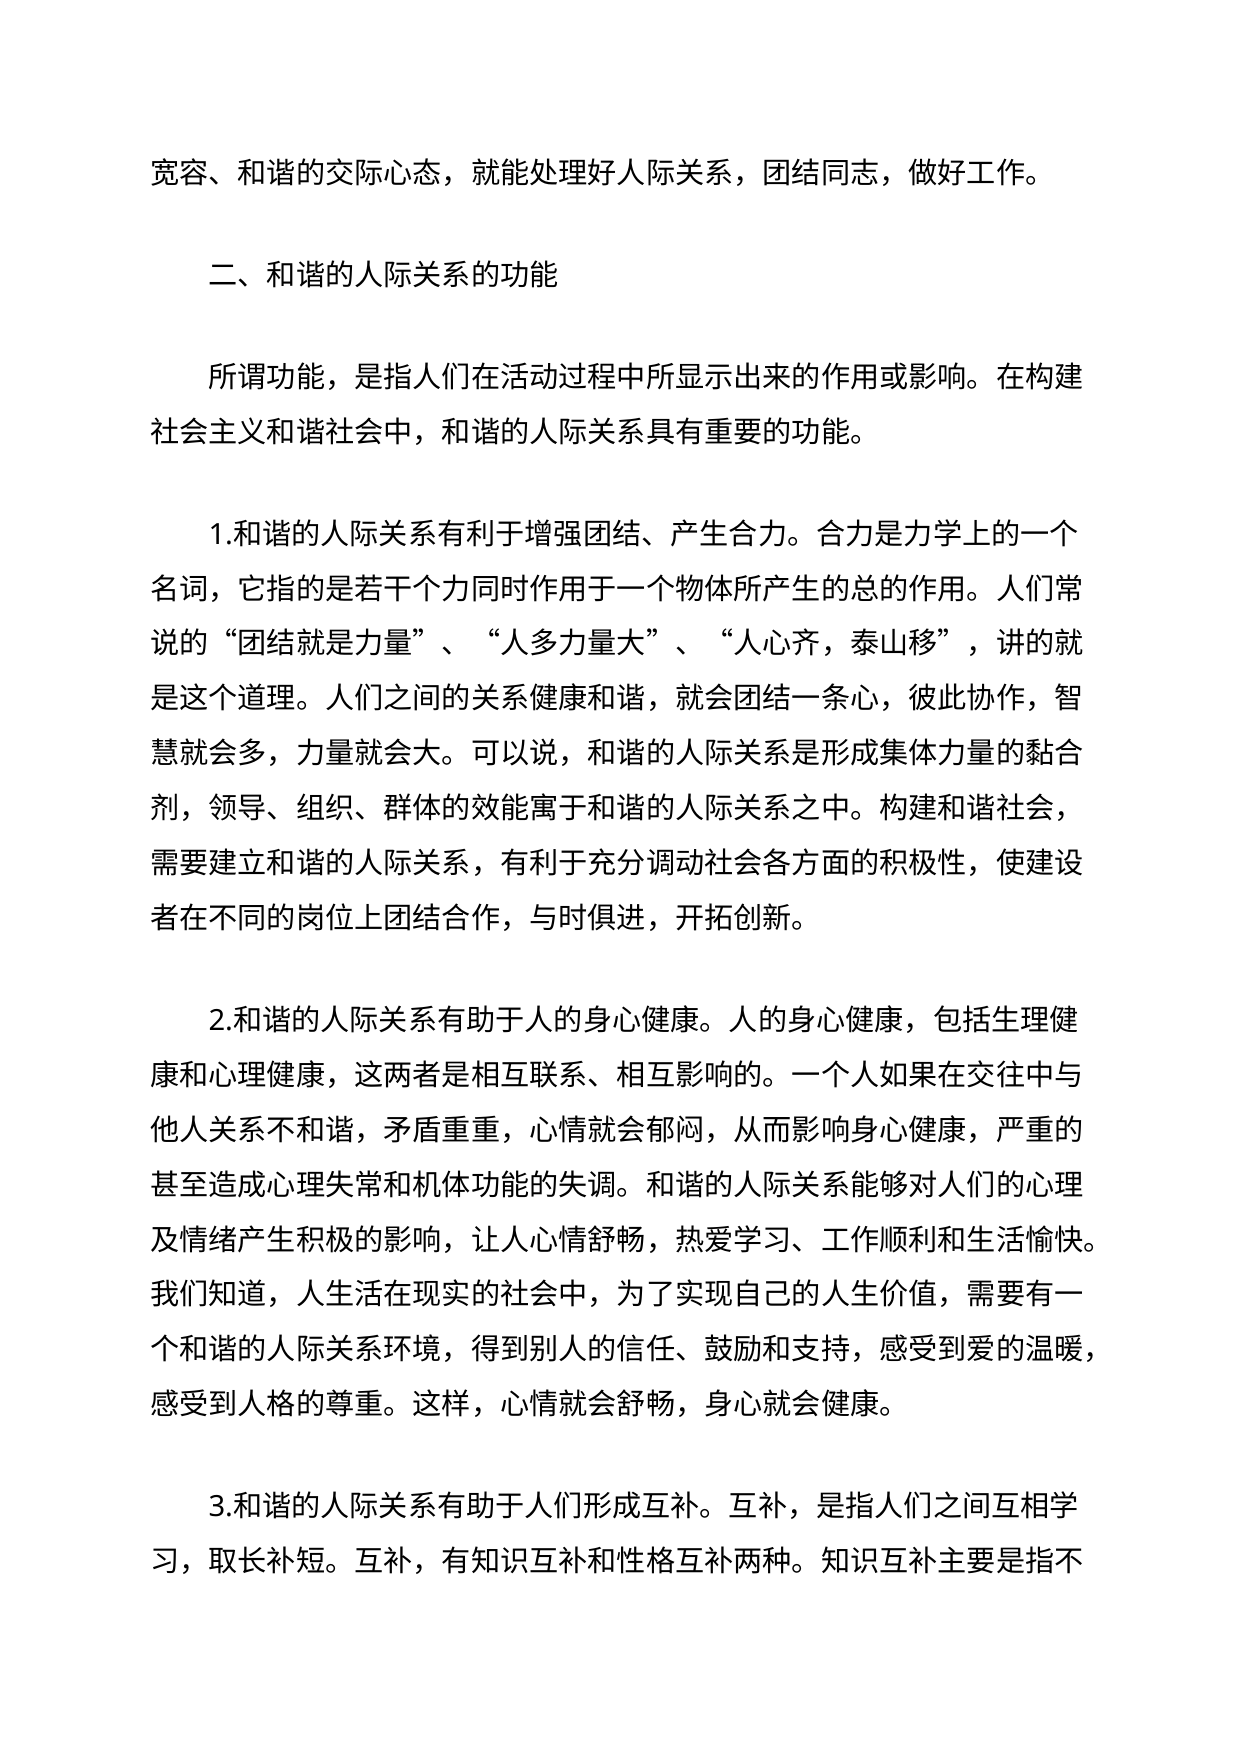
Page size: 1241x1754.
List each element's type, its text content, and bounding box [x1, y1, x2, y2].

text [150, 150, 1090, 192]
text 二、和谐的人际关系的功能 [150, 252, 1090, 294]
text 所谓功能，是指人们在活动过程中所显示出来的作用或影响。在构建社会主义和谐社会中，和谐的人际关系具有重要的功能。 [150, 353, 1090, 451]
text 1.和谐的人际关系有利于增强团结、产生合力。合力是力学上的一个名词，它指的是若干个力同时作用于一个物体所产生的总的作用。人们常说的“团结就是力量”、“人多力量大”、“人心齐，泰山移”，讲的就是这个道理。人们之间的关系健康和谐，就会团结一条心，彼此协作，智慧就会多，力量就会大。可以说，和谐的人际关系是形成集体力量的黏合剂，领导、组织、群体的效能寓于和谐的人际关系之中。构建和谐社会，需要建立和谐的人际关系，有利于充分调动社会各方面的积极性，使建设者在不同的岗位上团结合作，与时俱进，开拓创新。 [150, 510, 1090, 937]
text 2.和谐的人际关系有助于人的身心健康。人的身心健康，包括生理健康和心理健康，这两者是相互联系、相互影响的。一个人如果在交往中与他人关系不和谐，矛盾重重，心情就会郁闷，从而影响身心健康，严重的甚至造成心理失常和机体功能的失调。和谐的人际关系能够对人们的心理及情绪产生积极的影响，让人心情舒畅，热爱学习、工作顺利和生活愉快。我们知道，人生活在现实的社会中，为了实现自己的人生价值，需要有一个和谐的人际关系环境，得到别人的信任、鼓励和支持，感受到爱的温暖，感受到人格的尊重。这样，心情就会舒畅，身心就会健康。 [150, 996, 1090, 1423]
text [150, 1482, 1090, 1580]
